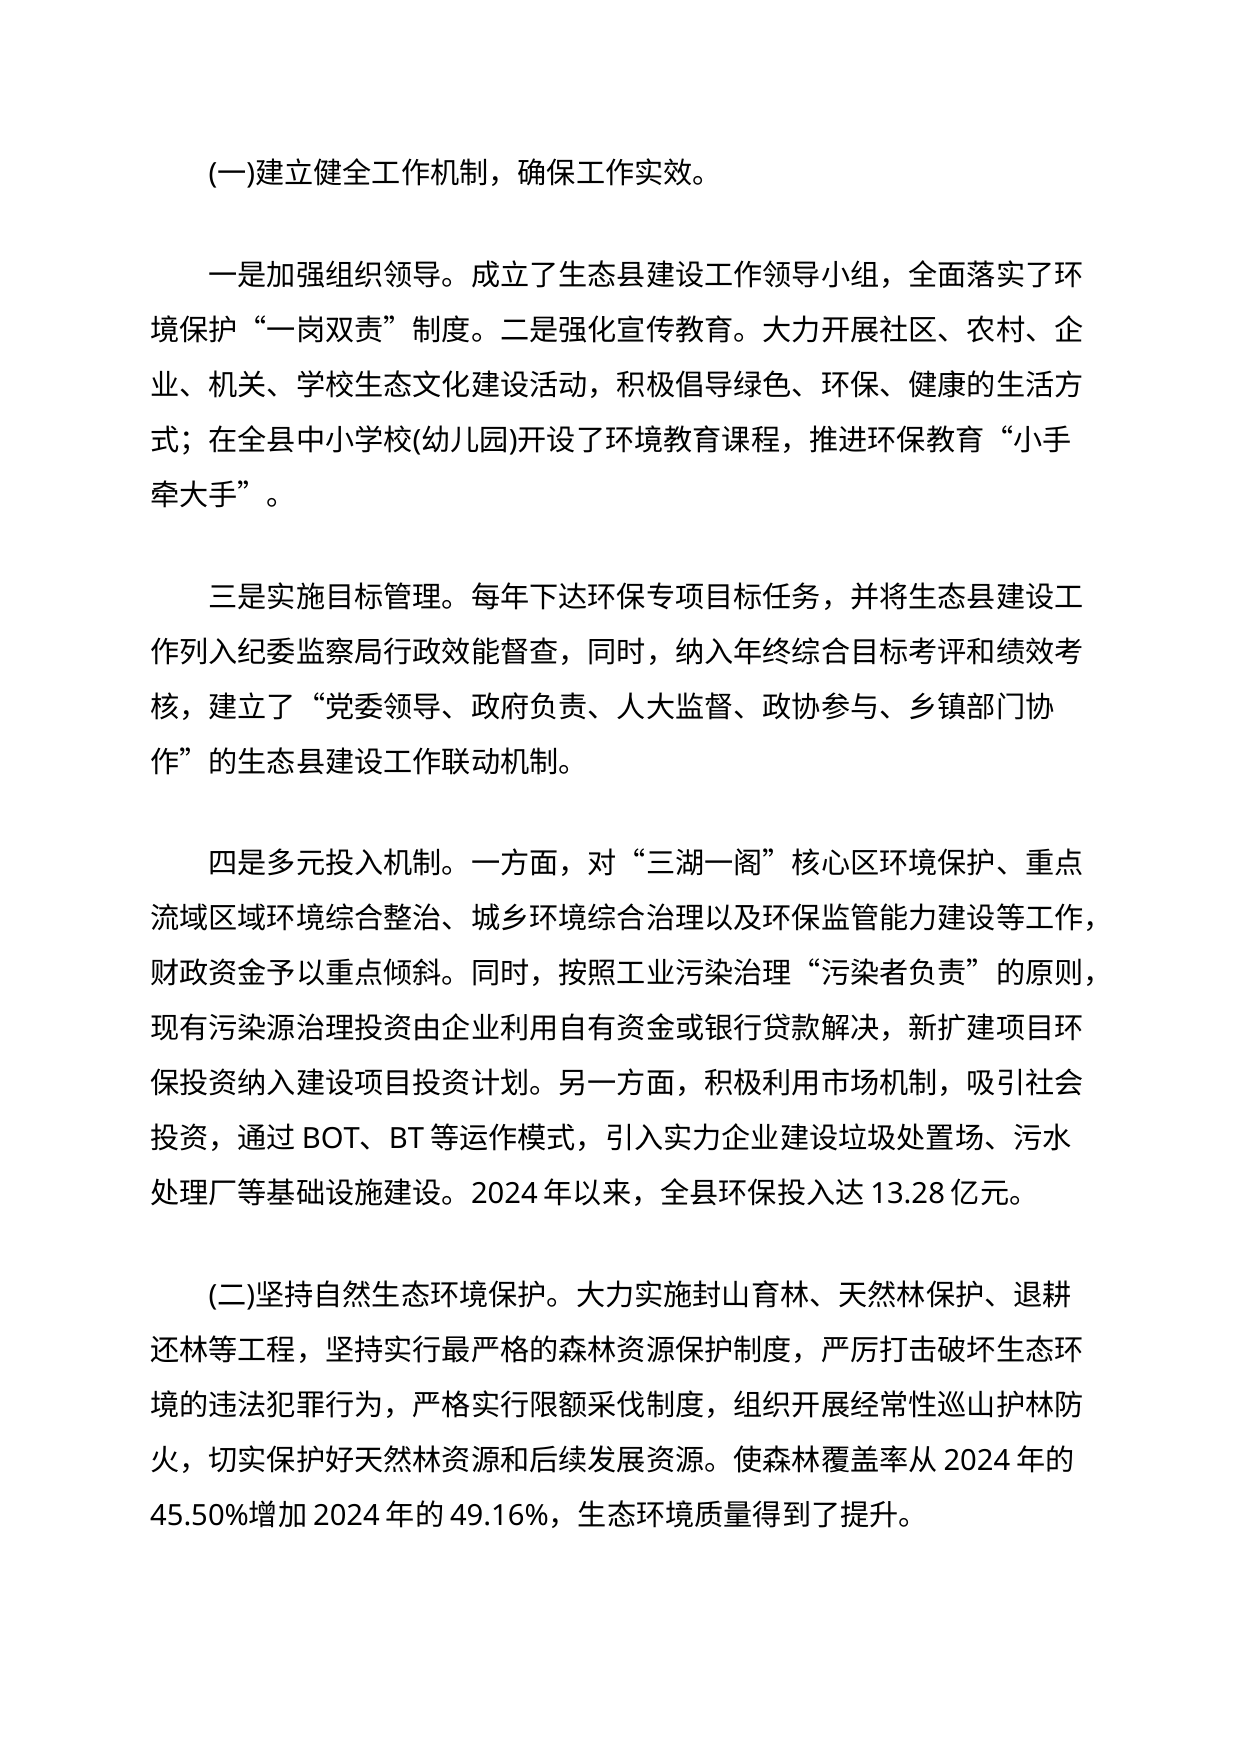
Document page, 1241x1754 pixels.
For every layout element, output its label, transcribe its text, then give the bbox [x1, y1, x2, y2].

text 三是实施目标管理。每年下达环保专项目标任务，并将生态县建设工作列入纪委监察局行政效能督查，同时，纳入年终综合目标考评和绩效考核，建立了“党委领导、政府负责、人大监督、政协参与、乡镇部门协作”的生态县建设工作联动机制。 [150, 573, 1090, 780]
text (一)建立健全工作机制，确保工作实效。 [150, 150, 1090, 192]
text 四是多元投入机制。一方面，对“三湖一阁”核心区环境保护、重点流域区域环境综合整治、城乡环境综合治理以及环保监管能力建设等工作，财政资金予以重点倾斜。同时，按照工业污染治理“污染者负责”的原则，现有污染源治理投资由企业利用自有资金或银行贷款解决，新扩建项目环保投资纳入建设项目投资计划。另一方面，积极利用市场机制，吸引社会投资，通过BOT、BT等运作模式，引入实力企业建设垃圾处置场、污水处理厂等基础设施建设。2024年以来，全县环保投入达13.28亿元。 [150, 840, 1090, 1212]
text (二)坚持自然生态环境保护。大力实施封山育林、天然林保护、退耕还林等工程，坚持实行最严格的森林资源保护制度，严厉打击破坏生态环境的违法犯罪行为，严格实行限额采伐制度，组织开展经常性巡山护林防火，切实保护好天然林资源和后续发展资源。使森林覆盖率从2024年的45.50%增加2024年的49.16%，生态环境质量得到了提升。 [150, 1271, 1090, 1533]
text 一是加强组织领导。成立了生态县建设工作领导小组，全面落实了环境保护“一岗双责”制度。二是强化宣传教育。大力开展社区、农村、企业、机关、学校生态文化建设活动，积极倡导绿色、环保、健康的生活方式；在全县中小学校(幼儿园)开设了环境教育课程，推进环保教育“小手牵大手”。 [150, 252, 1090, 514]
